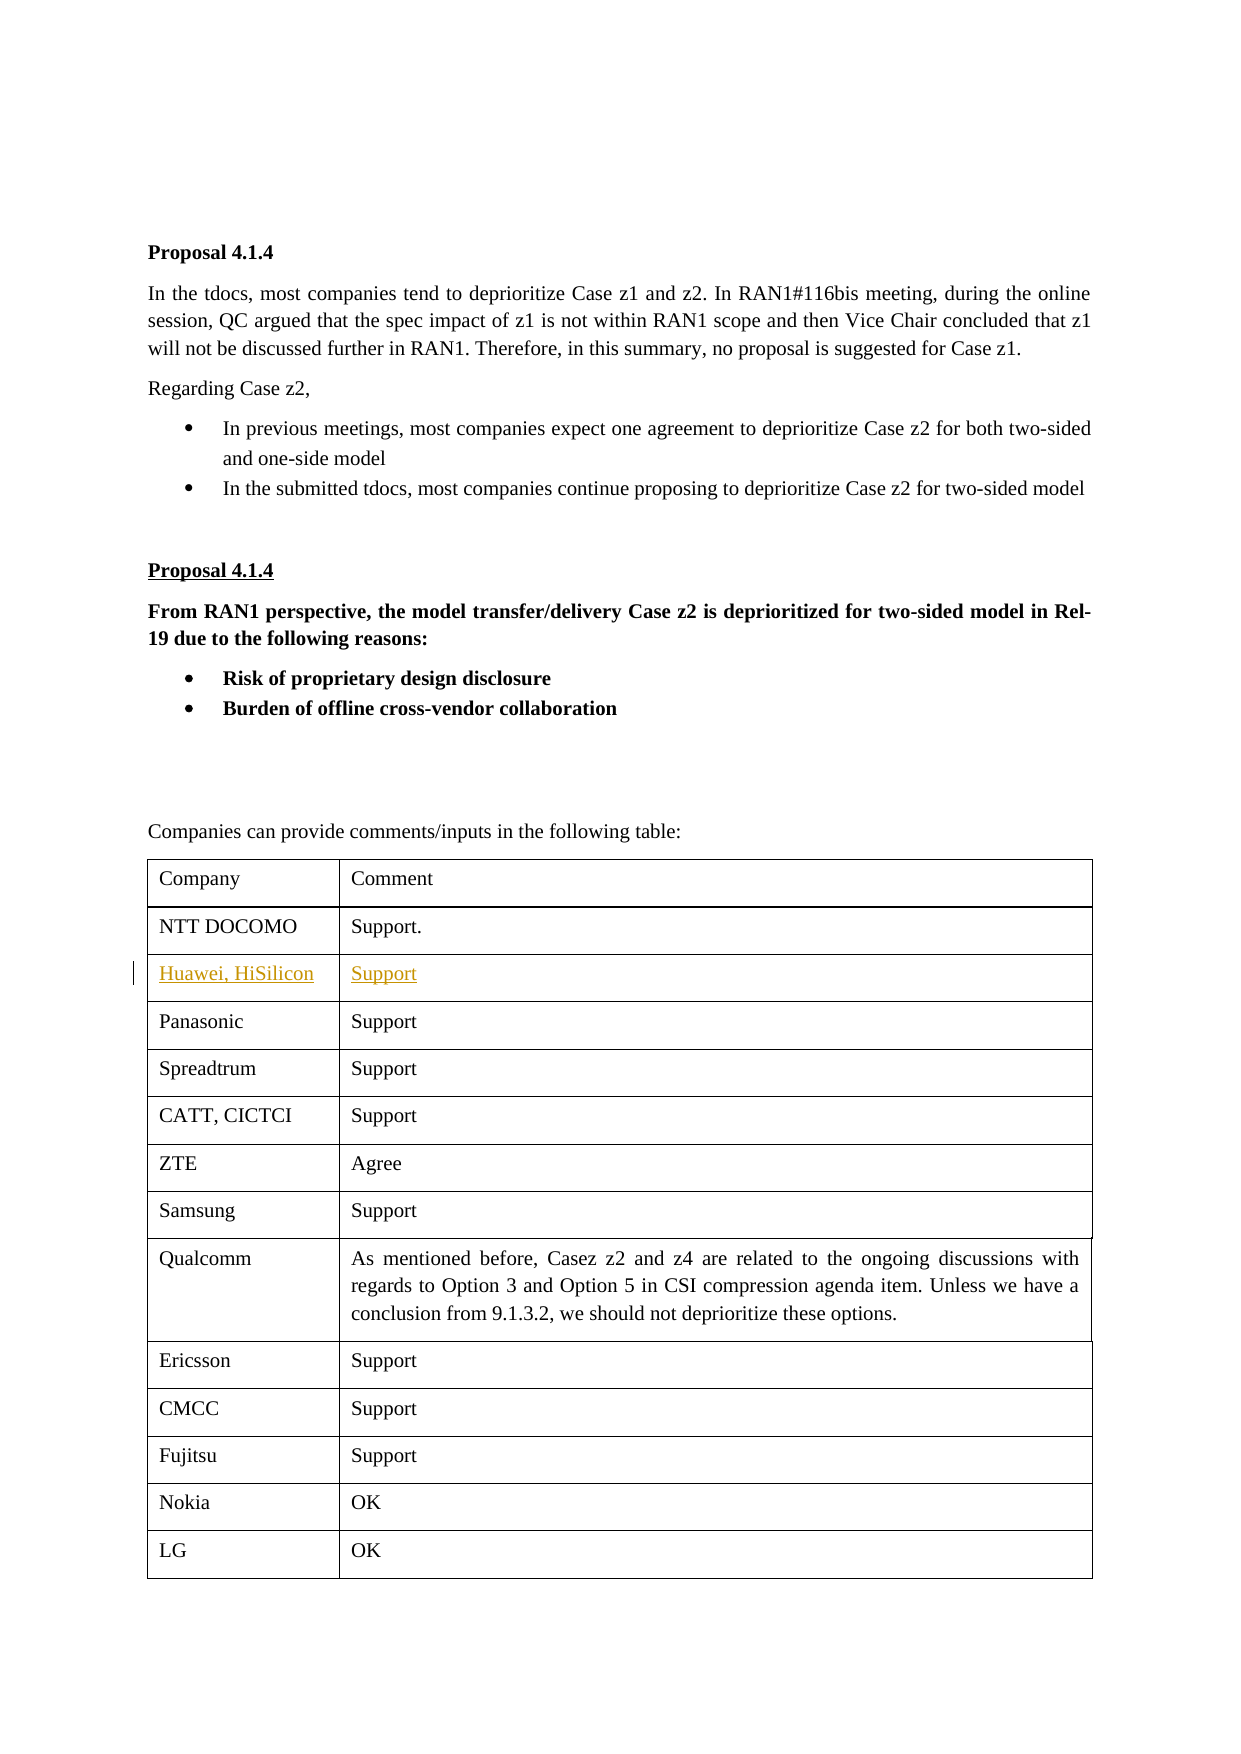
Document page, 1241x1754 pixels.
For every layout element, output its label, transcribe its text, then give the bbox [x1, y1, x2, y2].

table_cell Spreadtrum [148, 1050, 339, 1096]
text Proposal 4.1.4 [148, 558, 1093, 582]
text Companies can provide comments/inputs in the following table: [148, 819, 1093, 843]
table_cell ZTE [148, 1145, 339, 1191]
list Risk of proprietary design disclosure [185, 666, 1093, 690]
table_cell Support [340, 1192, 1092, 1238]
text From RAN1 perspective, the model transfer/delivery Case z2 is deprioritized for two-sided model in Rel-19 due to the following reasons: [148, 598, 1093, 650]
table_cell Fujitsu [148, 1437, 339, 1483]
table_cell CATT, CICTCI [148, 1097, 339, 1143]
subtitle Proposal 4.1.4 [148, 240, 1093, 264]
table_cell Support [340, 1050, 1092, 1096]
table_cell Support [340, 1002, 1092, 1049]
table_cell Support [340, 1437, 1092, 1483]
text In the tdocs, most companies tend to deprioritize Case z1 and z2. In RAN1#116bis meeting, during the online session, QC argued that the spec impact of z1 is not within RAN1 scope and then Vice Chair concluded that z1 will not be discussed further in RAN1. Therefore, in this summary, no proposal is suggested for Case z1. [148, 280, 1093, 360]
table_header Comment [340, 860, 1092, 906]
table_cell Panasonic [148, 1002, 339, 1049]
table_cell As mentioned before, Casez z2 and z4 are related to the ongoing discussions with regards to Option 3 and Option 5 in CSI compression agenda item. Unless we have a conclusion from 9.1.3.2, we should not deprioritize these options. [340, 1239, 1091, 1341]
list Burden of offline cross-vendor collaboration [185, 696, 1093, 720]
table_cell Samsung [148, 1192, 339, 1238]
table_cell [340, 955, 1092, 1001]
list In previous meetings, most companies expect one agreement to deprioritize Case z2 for both two-sided and one-side model [185, 416, 1093, 470]
table_cell Agree [340, 1145, 1092, 1191]
table_cell Support [340, 1097, 1092, 1143]
table_cell LG [148, 1531, 339, 1578]
table_cell Support. [340, 908, 1092, 954]
table_cell OK [340, 1531, 1092, 1578]
table_cell Ericsson [148, 1342, 339, 1388]
table_cell Support [340, 1389, 1092, 1436]
table_cell Support [340, 1342, 1092, 1388]
table_cell CMCC [148, 1389, 339, 1436]
table_cell [148, 955, 339, 1001]
table_cell OK [340, 1484, 1092, 1530]
table_cell Nokia [148, 1484, 339, 1530]
table_cell Qualcomm [148, 1239, 339, 1341]
list In the submitted tdocs, most companies continue proposing to deprioritize Case z2 for two-sided model [185, 476, 1093, 500]
table_header Company [148, 860, 339, 906]
table_cell NTT DOCOMO [148, 908, 339, 954]
text Regarding Case z2, [148, 376, 1093, 400]
